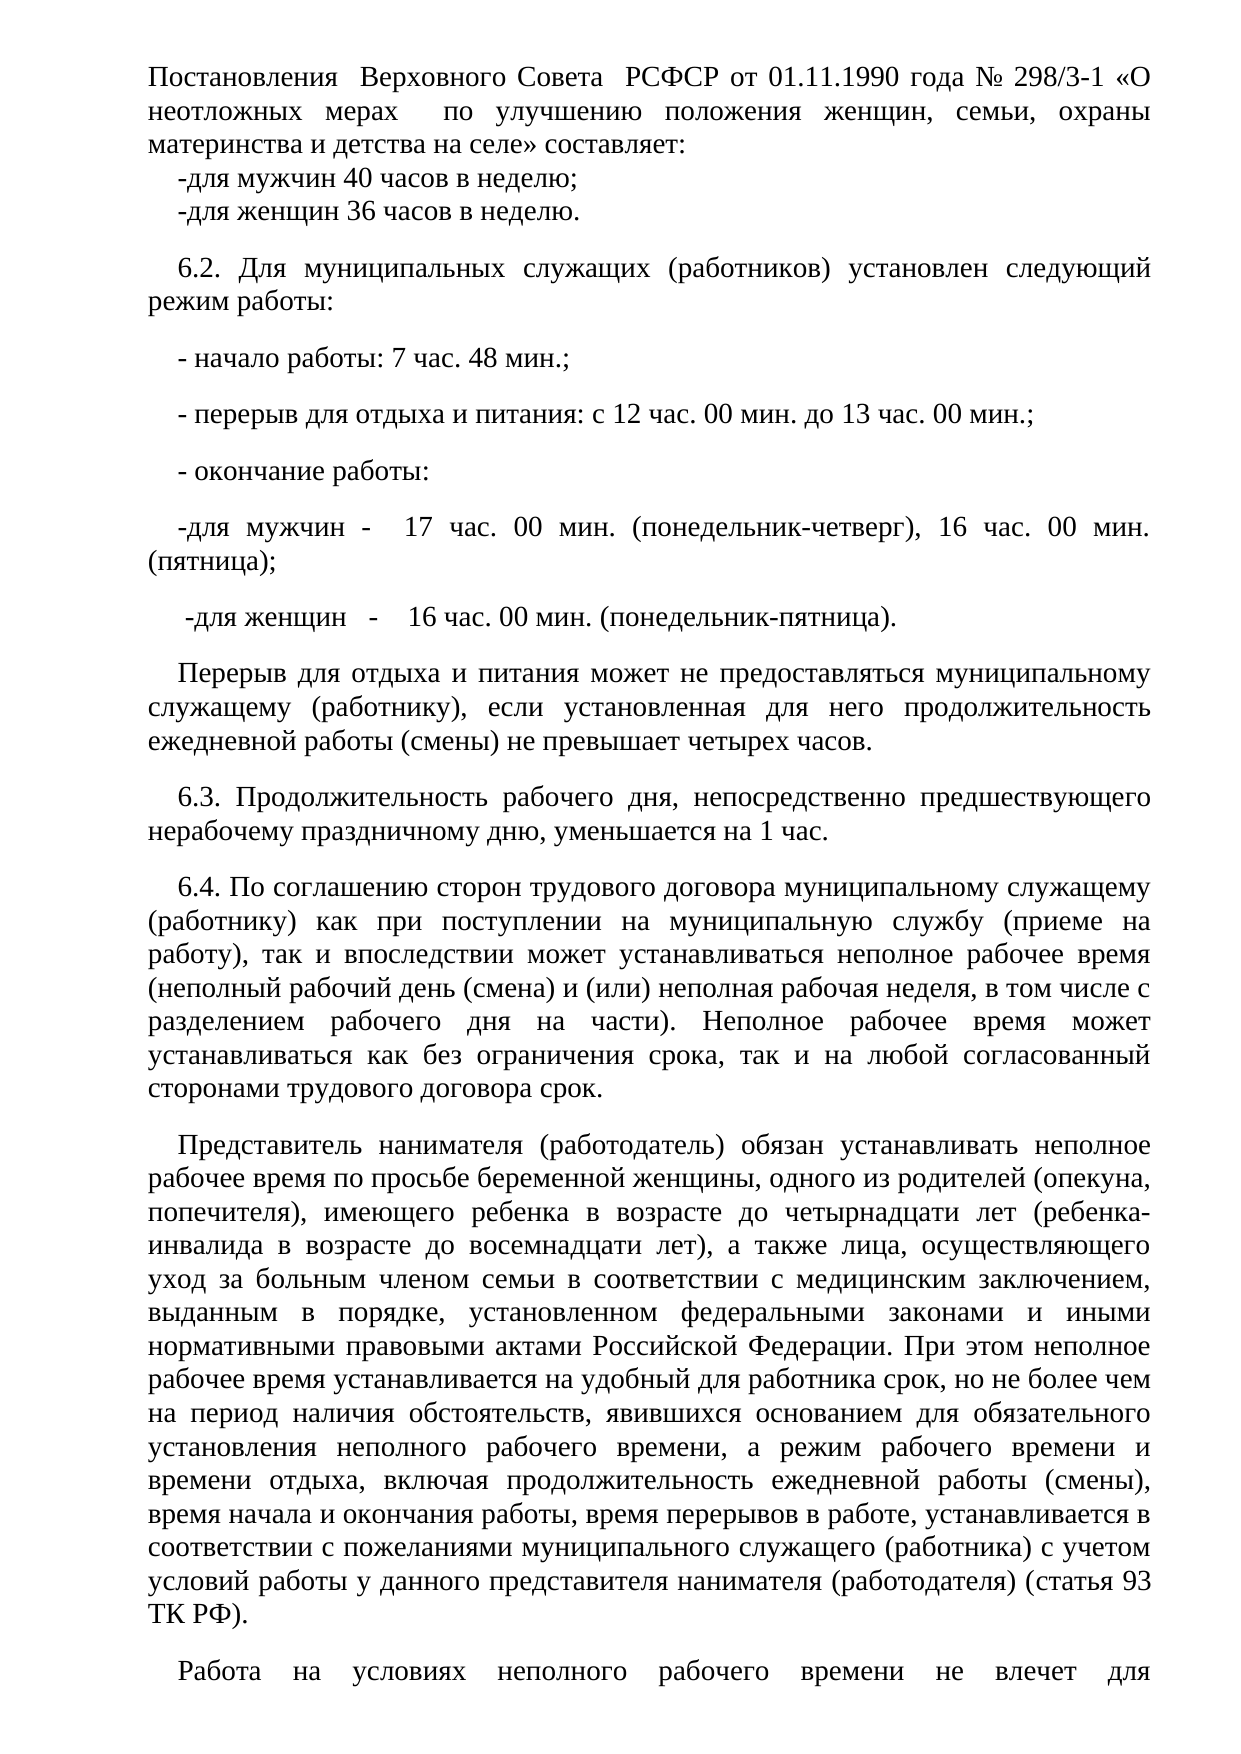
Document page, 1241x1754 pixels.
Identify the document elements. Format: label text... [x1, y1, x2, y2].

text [148, 59, 1152, 160]
text -для женщин 36 часов в неделю. [148, 193, 1152, 227]
text - окончание работы: [148, 453, 1152, 486]
text -для мужчин 40 часов в неделю; [148, 160, 1152, 193]
text Перерыв для отдыха и питания может не предоставляться муниципальному служащему (работнику), если установленная для него продолжительность ежедневной работы (смены) не превышает четырех часов. [148, 656, 1152, 756]
text 6.2. Для муниципальных служащих (работников) установлен следующий режим работы: [148, 250, 1152, 317]
text 6.3. Продолжительность рабочего дня, непосредственно предшествующего нерабочему праздничному дню, уменьшается на 1 час. [148, 779, 1152, 846]
text -для мужчин - 17 час. 00 мин. (понедельник-четверг), 16 час. 00 мин. (пятница); [148, 509, 1152, 576]
text - начало работы: 7 час. 48 мин.; [148, 340, 1152, 373]
text Представитель нанимателя (работодатель) обязан устанавливать неполное рабочее время по просьбе беременной женщины, одного из родителей (опекуна, попечителя), имеющего ребенка в возрасте до четырнадцати лет (ребенка-инвалида в возрасте до восемнадцати лет), а также лица, осуществляющего уход за больным членом семьи в соответствии с медицинским заключением, выданным в порядке, установленном федеральными законами и иными нормативными правовыми актами Российской Федерации. При этом неполное рабочее время устанавливается на удобный для работника срок, но не более чем на период наличия обстоятельств, явившихся основанием для обязательного установления неполного рабочего времени, а режим рабочего времени и времени отдыха, включая продолжительность ежедневной работы (смены), время начала и окончания работы, время перерывов в работе, устанавливается в соответствии с пожеланиями муниципального служащего (работника) с учетом условий работы у данного представителя нанимателя (работодателя) (статья 93 ТК РФ). [148, 1127, 1152, 1630]
text - перерыв для отдыха и питания: с 12 час. 00 мин. до 13 час. 00 мин.; [148, 396, 1152, 430]
text 6.4. По соглашению сторон трудового договора муниципальному служащему (работнику) как при поступлении на муниципальную службу (приеме на работу), так и впоследствии может устанавливаться неполное рабочее время (неполный рабочий день (смена) и (или) неполная рабочая неделя, в том числе с разделением рабочего дня на части). Неполное рабочее время может устанавливаться как без ограничения срока, так и на любой согласованный сторонами трудового договора срок. [148, 869, 1152, 1104]
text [148, 1653, 1152, 1686]
text -для женщин - 16 час. 00 мин. (понедельник-пятница). [148, 599, 1152, 633]
